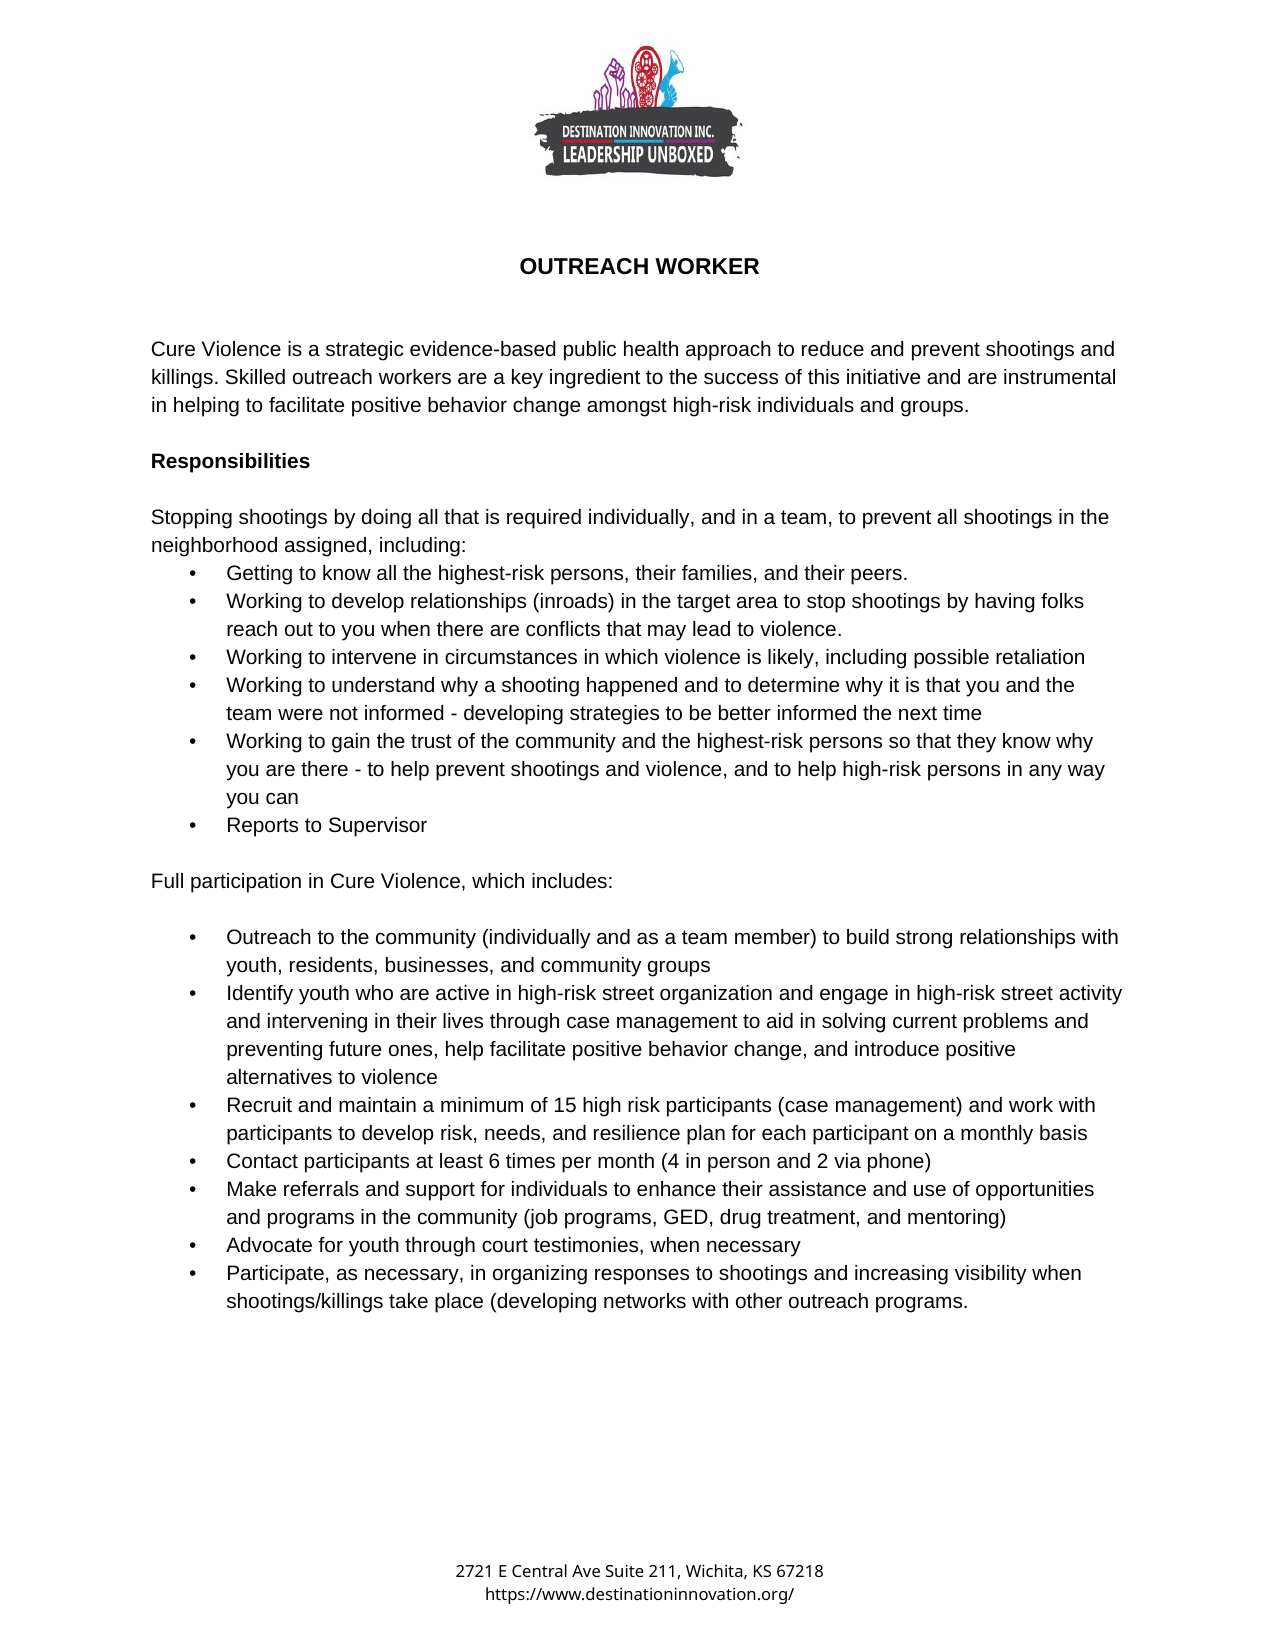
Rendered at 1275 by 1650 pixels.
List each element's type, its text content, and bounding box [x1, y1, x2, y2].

list Working to intervene in circumstances in which violence is likely, including possible retaliation [189, 645, 1126, 669]
list Outreach to the community (individually and as a team member) to build strong relationships with youth, residents, businesses, and community groups [189, 925, 1126, 977]
list Contact participants at least 6 times per month (4 in person and 2 via phone) [189, 1149, 1126, 1173]
list Recruit and maintain a minimum of 15 high risk participants (case management) and work with participants to develop risk, needs, and resilience plan for each participant on a monthly basis [189, 1093, 1126, 1145]
list Working to gain the trust of the community and the highest-risk persons so that they know why you are there - to help prevent shootings and violence, and to help high-risk persons in any way you can [189, 729, 1126, 809]
list Identify youth who are active in high-risk street organization and engage in high-risk street activity and intervening in their lives through case management to aid in solving current problems and preventing future ones, help facilitate positive behavior change, and introduce positive alternatives to violence [189, 981, 1126, 1089]
picture [517, 0, 763, 219]
text Stopping shootings by doing all that is required individually, and in a team, to prevent all shootings in the neighborhood assigned, including: [151, 505, 1126, 557]
list Getting to know all the highest-risk persons, their families, and their peers. [189, 561, 1126, 585]
list Reports to Supervisor [189, 813, 1126, 837]
list Working to understand why a shooting happened and to determine why it is that you and the team were not informed - developing strategies to be better informed the next time [189, 673, 1126, 725]
list Advocate for youth through court testimonies, when necessary [189, 1233, 1126, 1257]
list Working to develop relationships (inroads) in the target area to stop shootings by having folks reach out to you when there are conflicts that may lead to violence. [189, 589, 1126, 641]
list Make referrals and support for individuals to enhance their assistance and use of opportunities and programs in the community (job programs, GED, drug treatment, and mentoring) [189, 1177, 1126, 1229]
text Cure Violence is a strategic evidence-based public health approach to reduce and prevent shootings and killings. Skilled outreach workers are a key ingredient to the success of this initiative and are instrumental in helping to facilitate positive behavior change amongst high-risk individuals and groups. [151, 337, 1126, 417]
list Participate, as necessary, in organizing responses to shootings and increasing visibility when shootings/killings take place (developing networks with other outreach programs. [189, 1261, 1126, 1313]
text Full participation in Cure Violence, which includes: [151, 869, 1126, 893]
text OUTREACH WORKER [137, 253, 1142, 279]
text Responsibilities [151, 449, 1126, 473]
